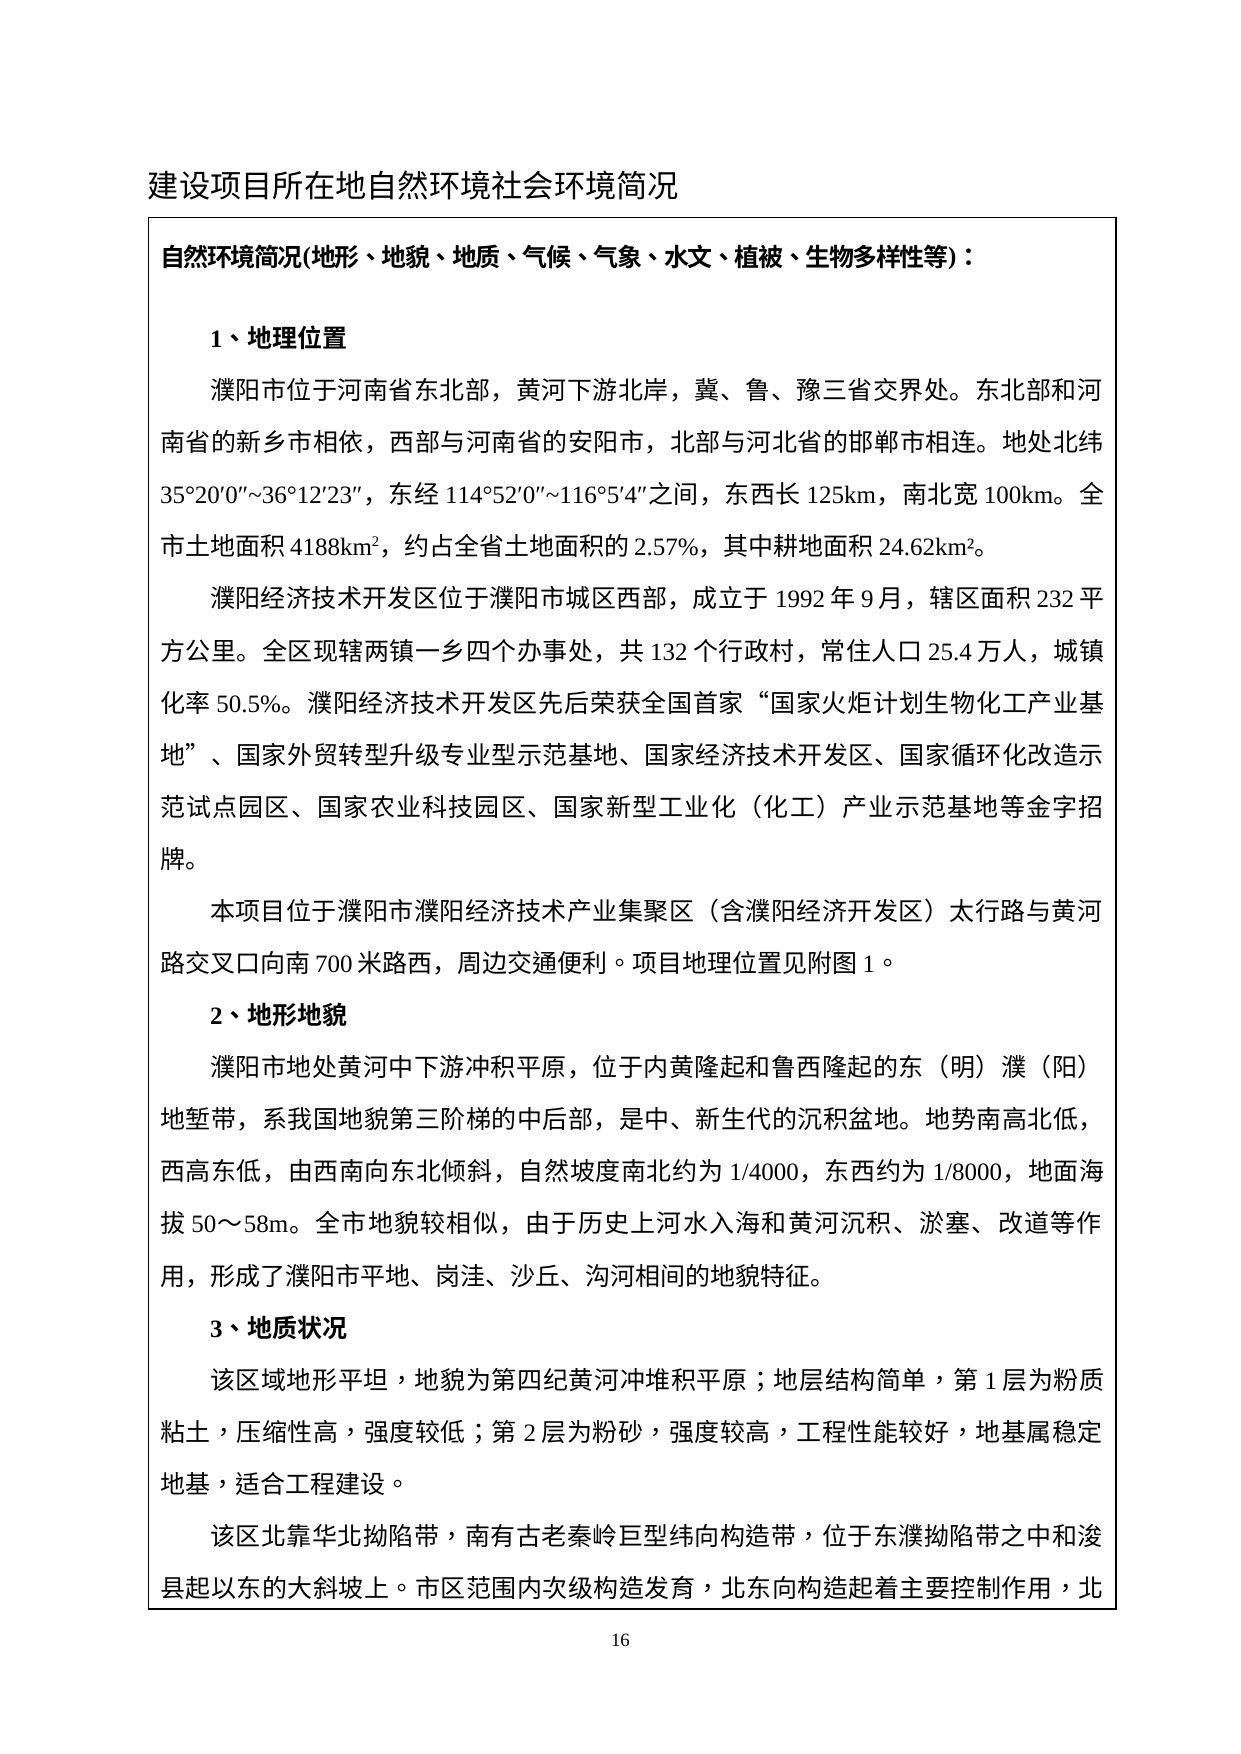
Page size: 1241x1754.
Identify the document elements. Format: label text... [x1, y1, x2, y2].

text 建设项目所在地自然环境社会环境简况 [148, 152, 1092, 217]
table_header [149, 218, 1115, 1608]
